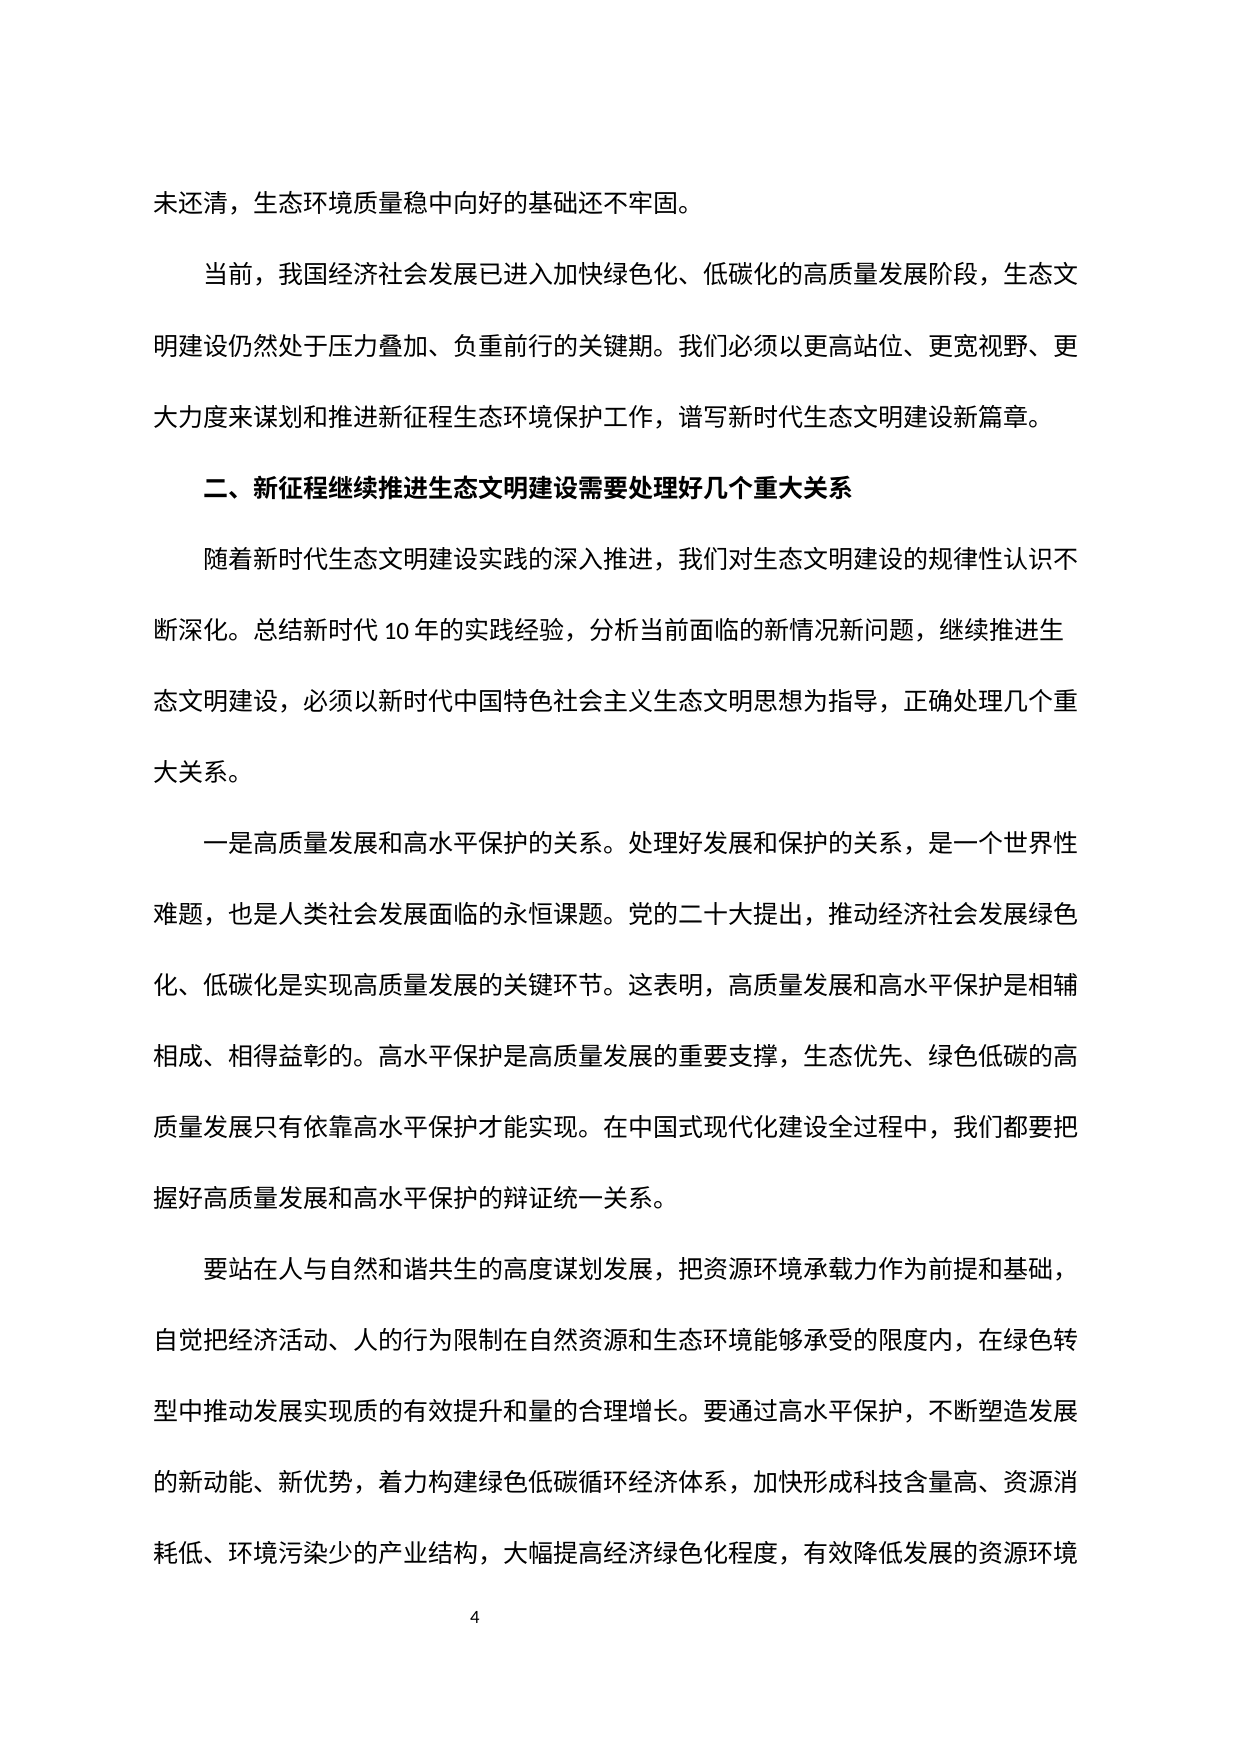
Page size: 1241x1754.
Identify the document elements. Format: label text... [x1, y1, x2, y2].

list 一是高质量发展和高水平保护的关系。处理好发展和保护的关系，是一个世界性难题，也是人类社会发展面临的永恒课题。党的二十大提出，推动经济社会发展绿色化、低碳化是实现高质量发展的关键环节。这表明，高质量发展和高水平保护是相辅相成、相得益彰的。高水平保护是高质量发展的重要支撑，生态优先、绿色低碳的高质量发展只有依靠高水平保护才能实现。在中国式现代化建设全过程中，我们都要把握好高质量发展和高水平保护的辩证统一关系。 [153, 806, 1087, 1232]
list 二、新征程继续推进生态文明建设需要处理好几个重大关系 [153, 451, 1087, 522]
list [153, 167, 1087, 238]
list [153, 1232, 1087, 1587]
list 当前，我国经济社会发展已进入加快绿色化、低碳化的高质量发展阶段，生态文明建设仍然处于压力叠加、负重前行的关键期。我们必须以更高站位、更宽视野、更大力度来谋划和推进新征程生态环境保护工作，谱写新时代生态文明建设新篇章。 [153, 238, 1087, 451]
list 随着新时代生态文明建设实践的深入推进，我们对生态文明建设的规律性认识不断深化。总结新时代10年的实践经验，分析当前面临的新情况新问题，继续推进生态文明建设，必须以新时代中国特色社会主义生态文明思想为指导，正确处理几个重大关系。 [153, 522, 1087, 806]
